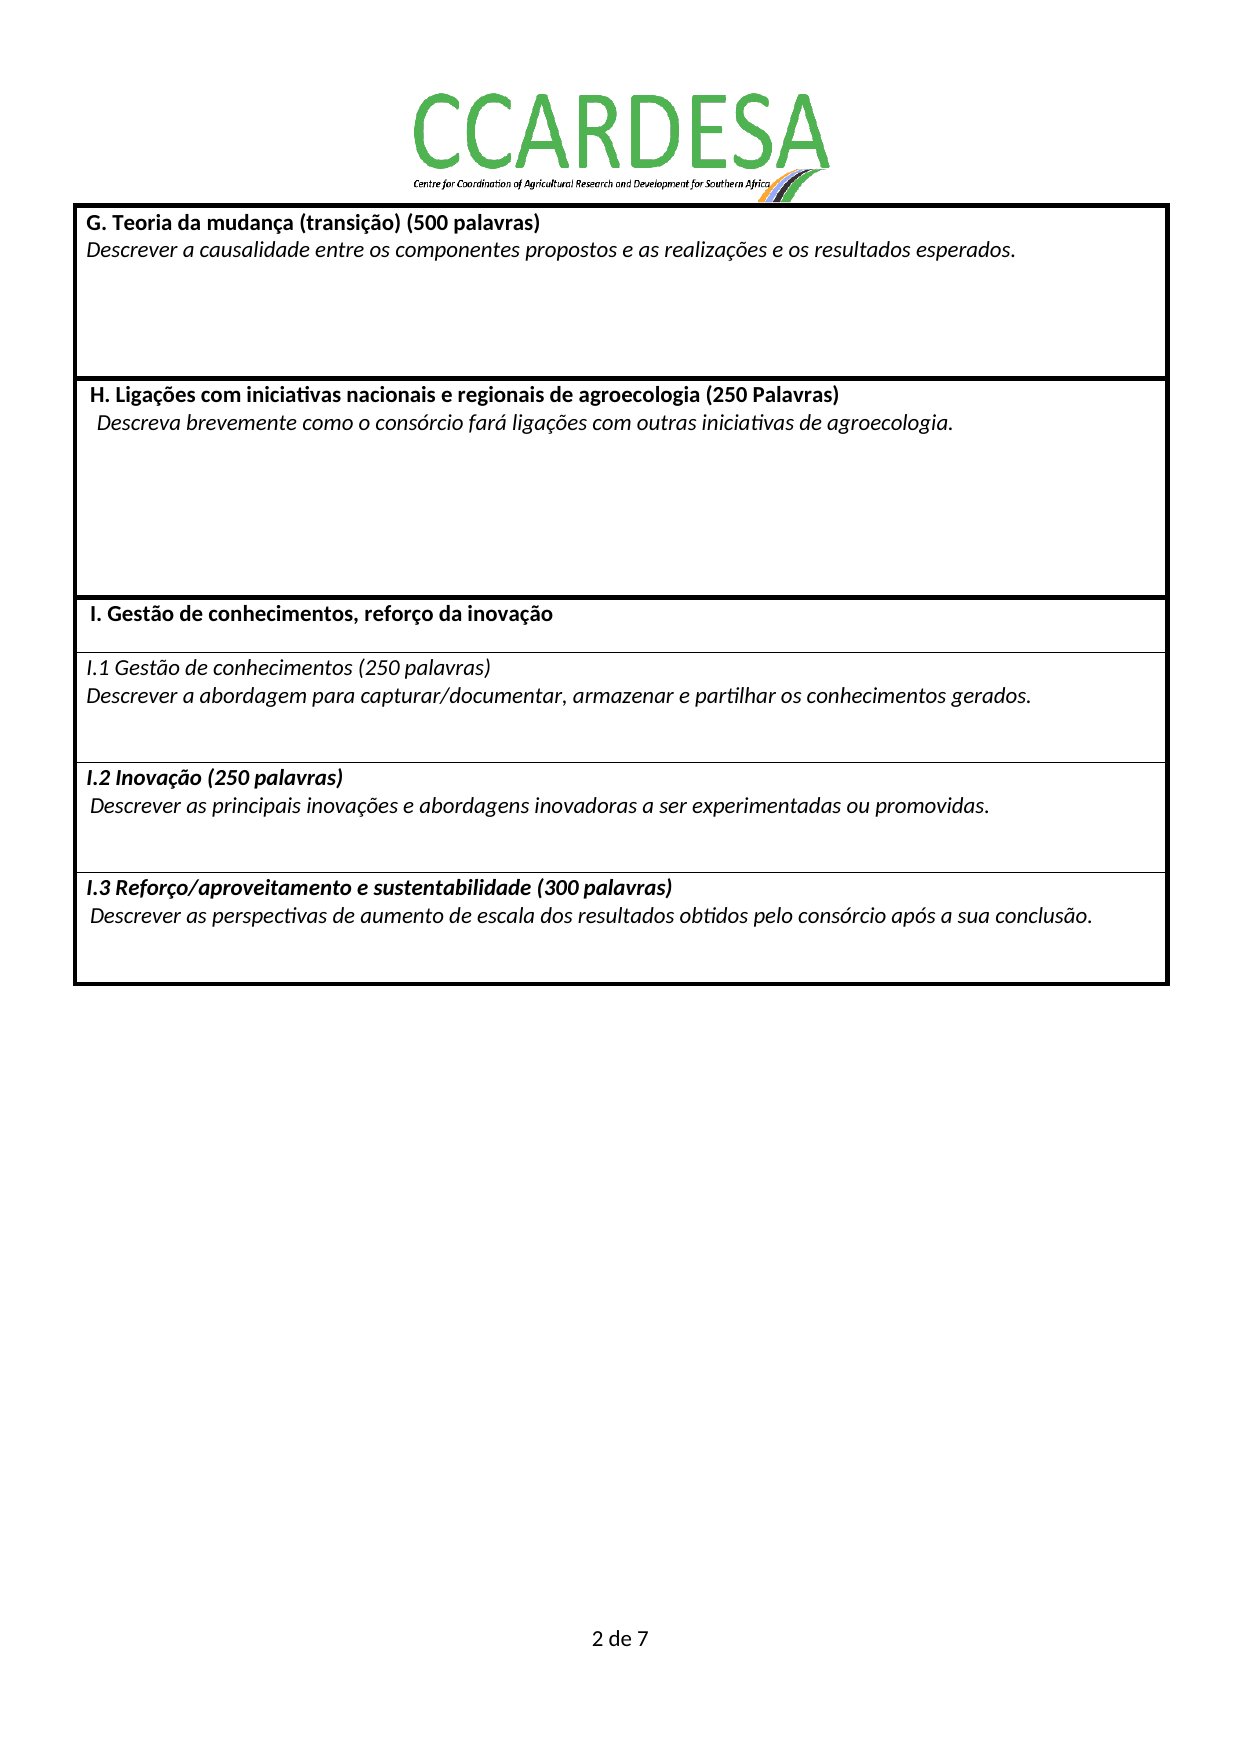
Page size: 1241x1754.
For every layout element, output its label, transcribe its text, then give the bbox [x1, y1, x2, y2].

table_cell I. Gestão de conhecimentos, reforço da inovação [77, 600, 1165, 652]
table_cell I.2 Inovação (250 palavras) Descrever as principais inovações e abordagens inovadoras a ser experimentadas ou promovidas. [77, 763, 1165, 872]
table_cell I.3 Reforço/aproveitamento e sustentabilidade (300 palavras) Descrever as perspectivas de aumento de escala dos resultados obtidos pelo consórcio após a sua conclusão. [77, 873, 1165, 981]
picture [409, 73, 831, 203]
table_cell H. Ligações com iniciativas nacionais e regionais de agroecologia (250 Palavras) Descreva brevemente como o consórcio fará ligações com outras iniciativas de agroecologia. [77, 381, 1165, 595]
table_cell I.1 Gestão de conhecimentos (250 palavras) Descrever a abordagem para capturar/documentar, armazenar e partilhar os conhecimentos gerados. [77, 653, 1165, 762]
table_cell G. Teoria da mudança (transição) (500 palavras) Descrever a causalidade entre os componentes propostos e as realizações e os resultados esperados. [77, 208, 1165, 376]
